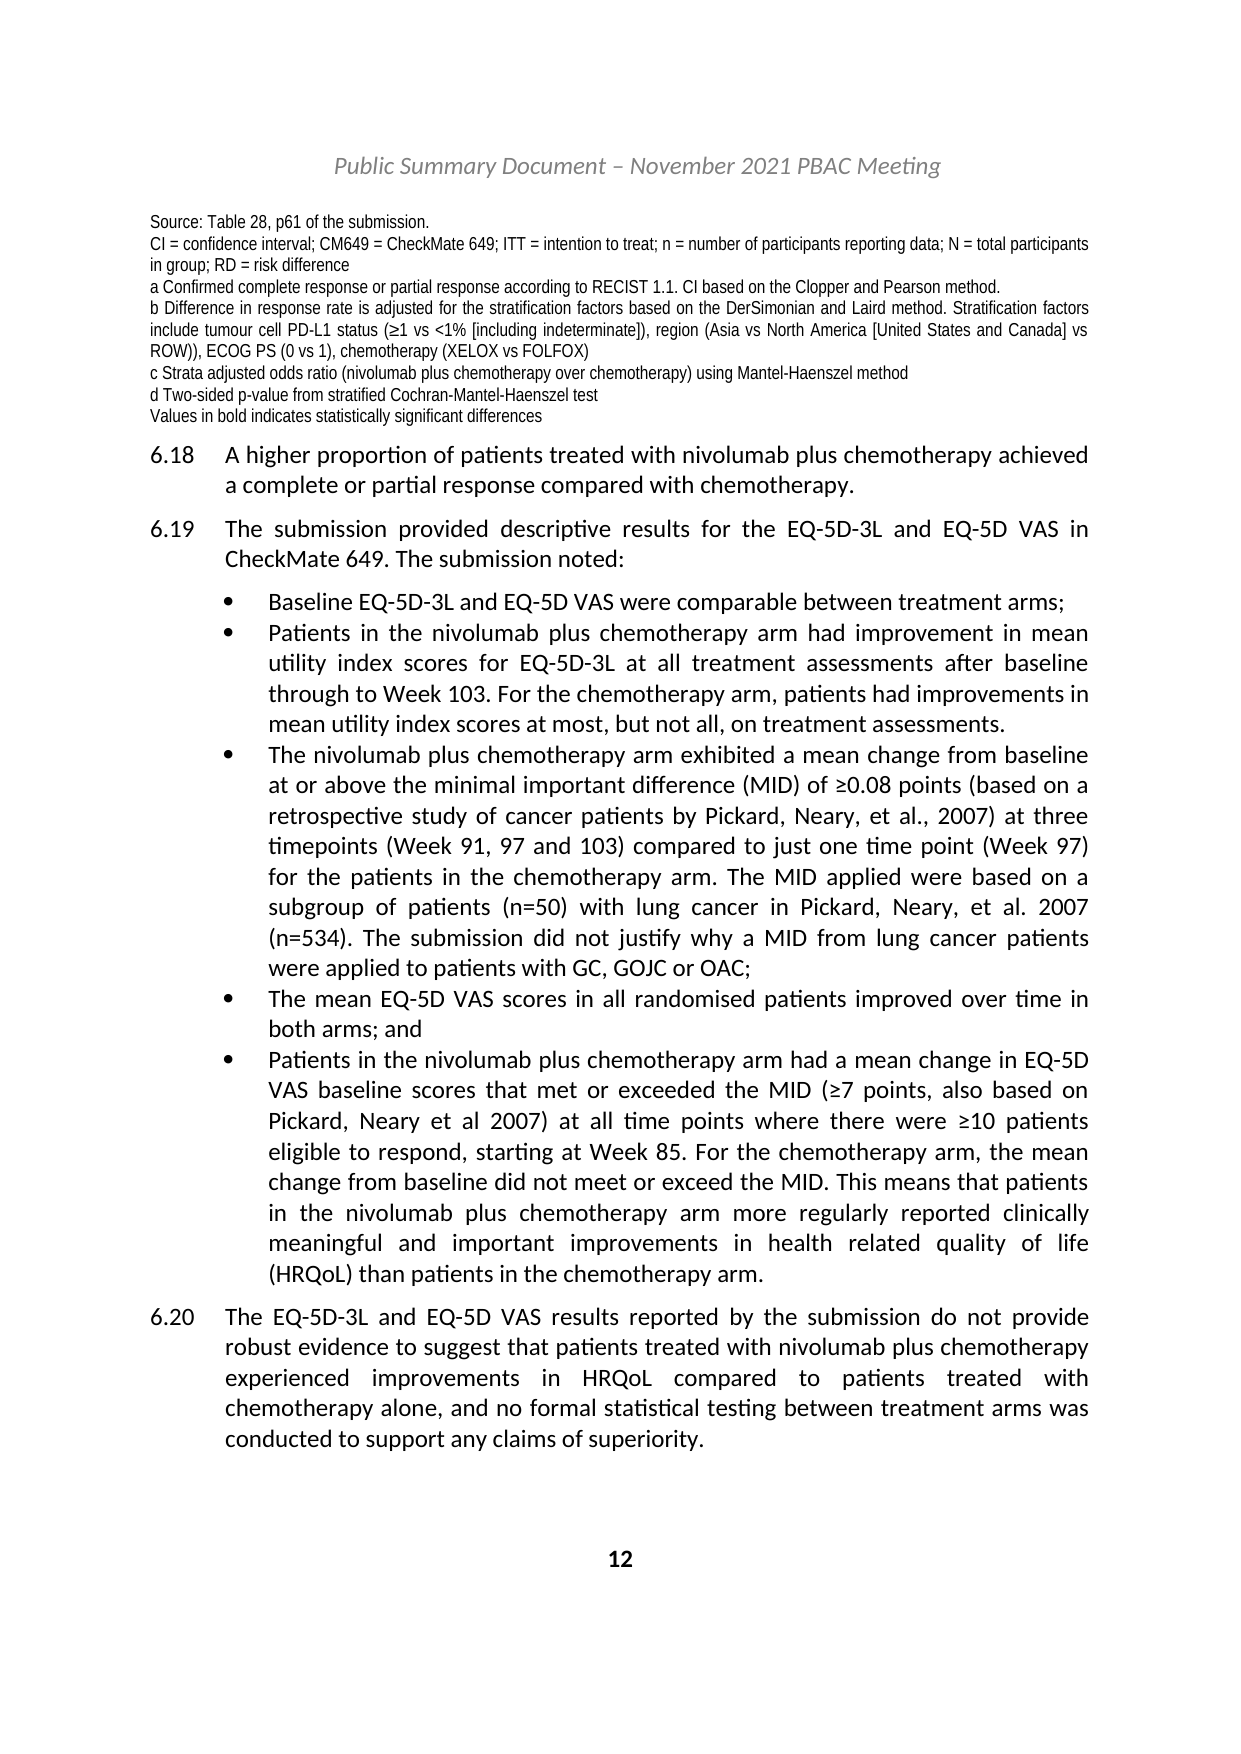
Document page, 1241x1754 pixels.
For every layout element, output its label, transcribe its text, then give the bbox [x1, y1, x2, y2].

list The mean EQ-5D VAS scores in all randomised patients improved over time in both arms; and [224, 983, 1090, 1044]
text The submission provided descriptive results for the EQ-5D-3L and EQ-5D VAS in CheckMate 649. The submission noted: [150, 513, 1090, 574]
text d Two-sided p-value from stratified Cochran-Mantel-Haenszel test [150, 383, 1090, 405]
text CI = confidence interval; CM649 = CheckMate 649; ITT = intention to treat; n = number of participants reporting data; N = total participants in group; RD = risk difference [150, 233, 1090, 276]
text The EQ-5D-3L and EQ-5D VAS results reported by the submission do not provide robust evidence to suggest that patients treated with nivolumab plus chemotherapy experienced improvements in HRQoL compared to patients treated with chemotherapy alone, and no formal statistical testing between treatment arms was conducted to support any claims of superiority. [150, 1301, 1090, 1453]
text A higher proportion of patients treated with nivolumab plus chemotherapy achieved a complete or partial response compared with chemotherapy. [150, 439, 1090, 500]
text b Difference in response rate is adjusted for the stratification factors based on the DerSimonian and Laird method. Stratification factors include tumour cell PD-L1 status (≥1 vs <1% [including indeterminate]), region (Asia vs North America [United States and Canada] vs ROW)), ECOG PS (0 vs 1), chemotherapy (XELOX vs FOLFOX) [150, 297, 1090, 362]
text Values in bold indicates statistically significant differences [150, 405, 1090, 427]
text a Confirmed complete response or partial response according to RECIST 1.1. CI based on the Clopper and Pearson method. [150, 276, 1090, 297]
list Patients in the nivolumab plus chemotherapy arm had improvement in mean utility index scores for EQ-5D-3L at all treatment assessments after baseline through to Week 103. For the chemotherapy arm, patients had improvements in mean utility index scores at most, but not all, on treatment assessments. [224, 617, 1090, 739]
list Patients in the nivolumab plus chemotherapy arm had a mean change in EQ-5D VAS baseline scores that met or exceeded the MID (≥7 points, also based on Pickard, Neary et al 2007) at all time points where there were ≥10 patients eligible to respond, starting at Week 85. For the chemotherapy arm, the mean change from baseline did not meet or exceed the MID. This means that patients in the nivolumab plus chemotherapy arm more regularly reported clinically meaningful and important improvements in health related quality of life (HRQoL) than patients in the chemotherapy arm. [224, 1044, 1090, 1288]
text Source: Table 28, p61 of the submission. [150, 211, 1090, 233]
list The nivolumab plus chemotherapy arm exhibited a mean change from baseline at or above the minimal important difference (MID) of ≥0.08 points (based on a retrospective study of cancer patients by Pickard, Neary, et al., 2007) at three timepoints (Week 91, 97 and 103) compared to just one time point (Week 97) for the patients in the chemotherapy arm. The MID applied were based on a subgroup of patients (n=50) with lung cancer in Pickard, Neary, et al. 2007 (n=534). The submission did not justify why a MID from lung cancer patients were applied to patients with GC, GOJC or OAC; [224, 739, 1090, 983]
text c Strata adjusted odds ratio (nivolumab plus chemotherapy over chemotherapy) using Mantel-Haenszel method [150, 362, 1090, 383]
list Baseline EQ-5D-3L and EQ-5D VAS were comparable between treatment arms; [224, 586, 1090, 617]
